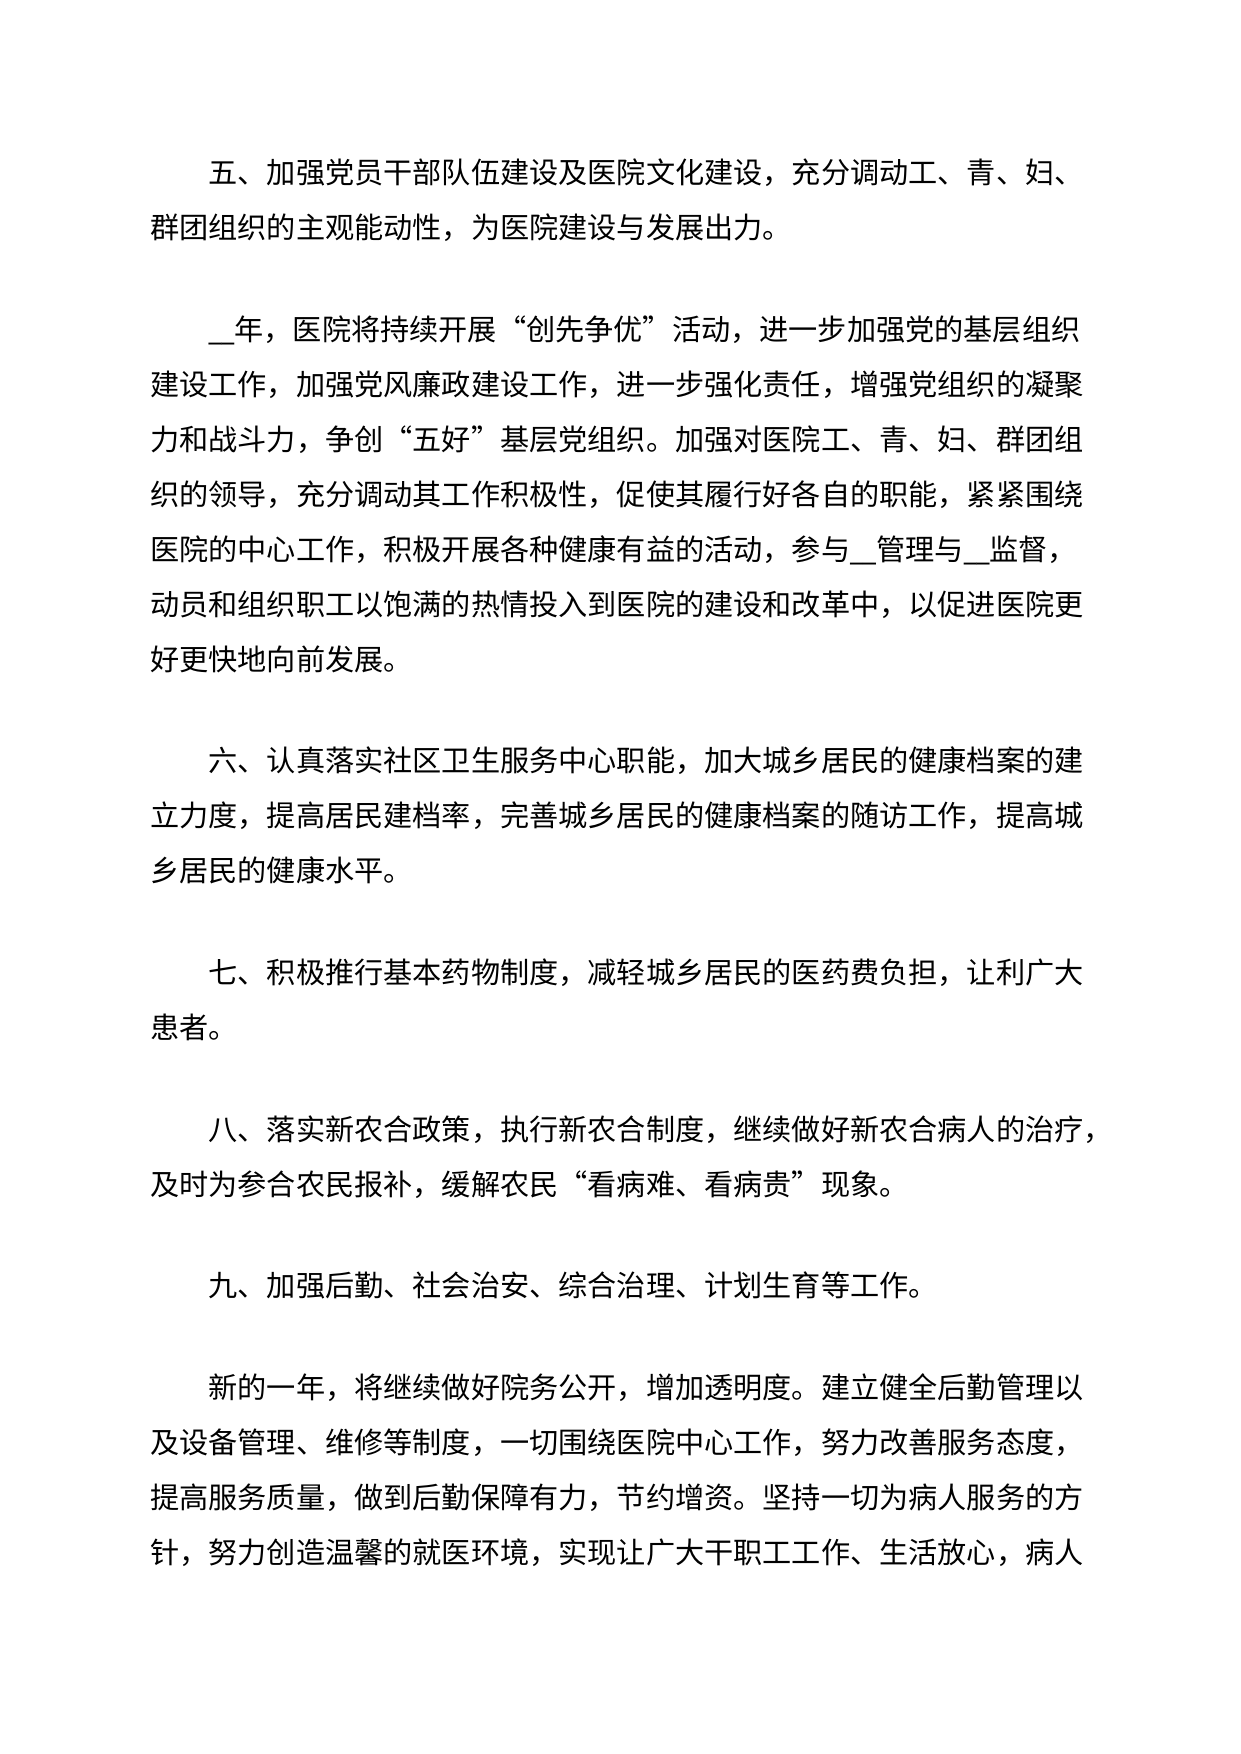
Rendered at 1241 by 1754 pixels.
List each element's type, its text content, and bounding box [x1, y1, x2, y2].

text 八、落实新农合政策，执行新农合制度，继续做好新农合病人的治疗，及时为参合农民报补，缓解农民“看病难、看病贵”现象。 [150, 1106, 1090, 1203]
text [150, 1365, 1090, 1572]
text __年，医院将持续开展“创先争优”活动，进一步加强党的基层组织建设工作，加强党风廉政建设工作，进一步强化责任，增强党组织的凝聚力和战斗力，争创“五好”基层党组织。加强对医院工、青、妇、群团组织的领导，充分调动其工作积极性，促使其履行好各自的职能，紧紧围绕医院的中心工作，积极开展各种健康有益的活动，参与__管理与__监督，动员和组织职工以饱满的热情投入到医院的建设和改革中，以促进医院更好更快地向前发展。 [150, 307, 1090, 678]
text 五、加强党员干部队伍建设及医院文化建设，充分调动工、青、妇、群团组织的主观能动性，为医院建设与发展出力。 [150, 150, 1090, 247]
text 六、认真落实社区卫生服务中心职能，加大城乡居民的健康档案的建立力度，提高居民建档率，完善城乡居民的健康档案的随访工作，提高城乡居民的健康水平。 [150, 738, 1090, 890]
text 七、积极推行基本药物制度，减轻城乡居民的医药费负担，让利广大患者。 [150, 949, 1090, 1047]
text 九、加强后勤、社会治安、综合治理、计划生育等工作。 [150, 1263, 1090, 1305]
